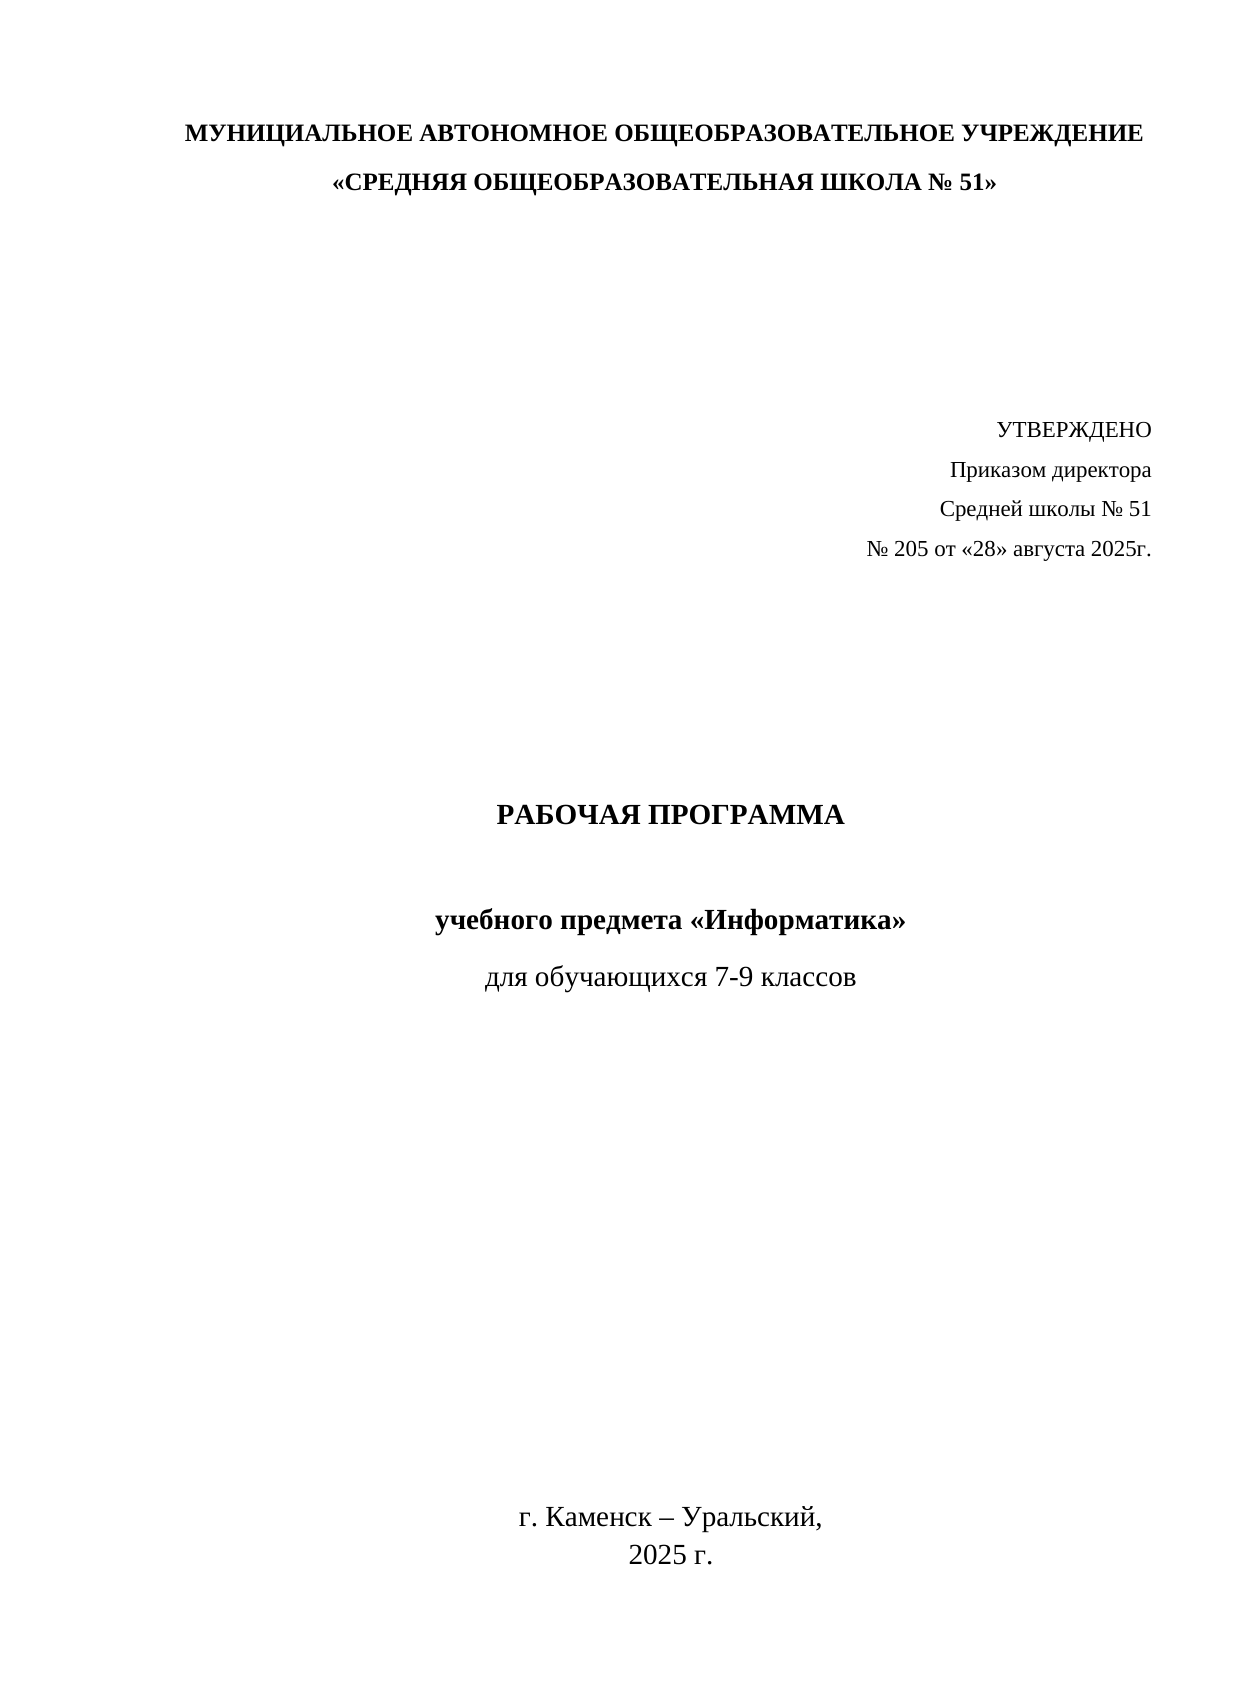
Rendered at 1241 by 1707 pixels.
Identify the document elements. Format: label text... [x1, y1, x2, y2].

text МУНИЦИАЛЬНОЕ АВТОНОМНОЕ ОБЩЕОБРАЗОВАТЕЛЬНОЕ УЧРЕЖДЕНИЕ «СРЕДНЯЯ ОБЩЕОБРАЗОВАТЕЛЬНАЯ ШКОЛА № 51» [177, 118, 1152, 196]
text Приказом директора [190, 456, 1152, 482]
text г. Каменск – Уральский, [190, 1499, 1152, 1532]
text РАБОЧАЯ ПРОГРАММА [190, 797, 1152, 831]
text Средней школы № 51 [190, 495, 1152, 522]
text УТВЕРЖДЕНО [190, 416, 1152, 443]
text № 205 от «28» августа 2025г. [190, 535, 1152, 561]
text для обучающихся 7-9 классов [190, 959, 1152, 993]
text учебного предмета «Информатика» [190, 902, 1152, 936]
text 2025 г. [190, 1537, 1152, 1571]
